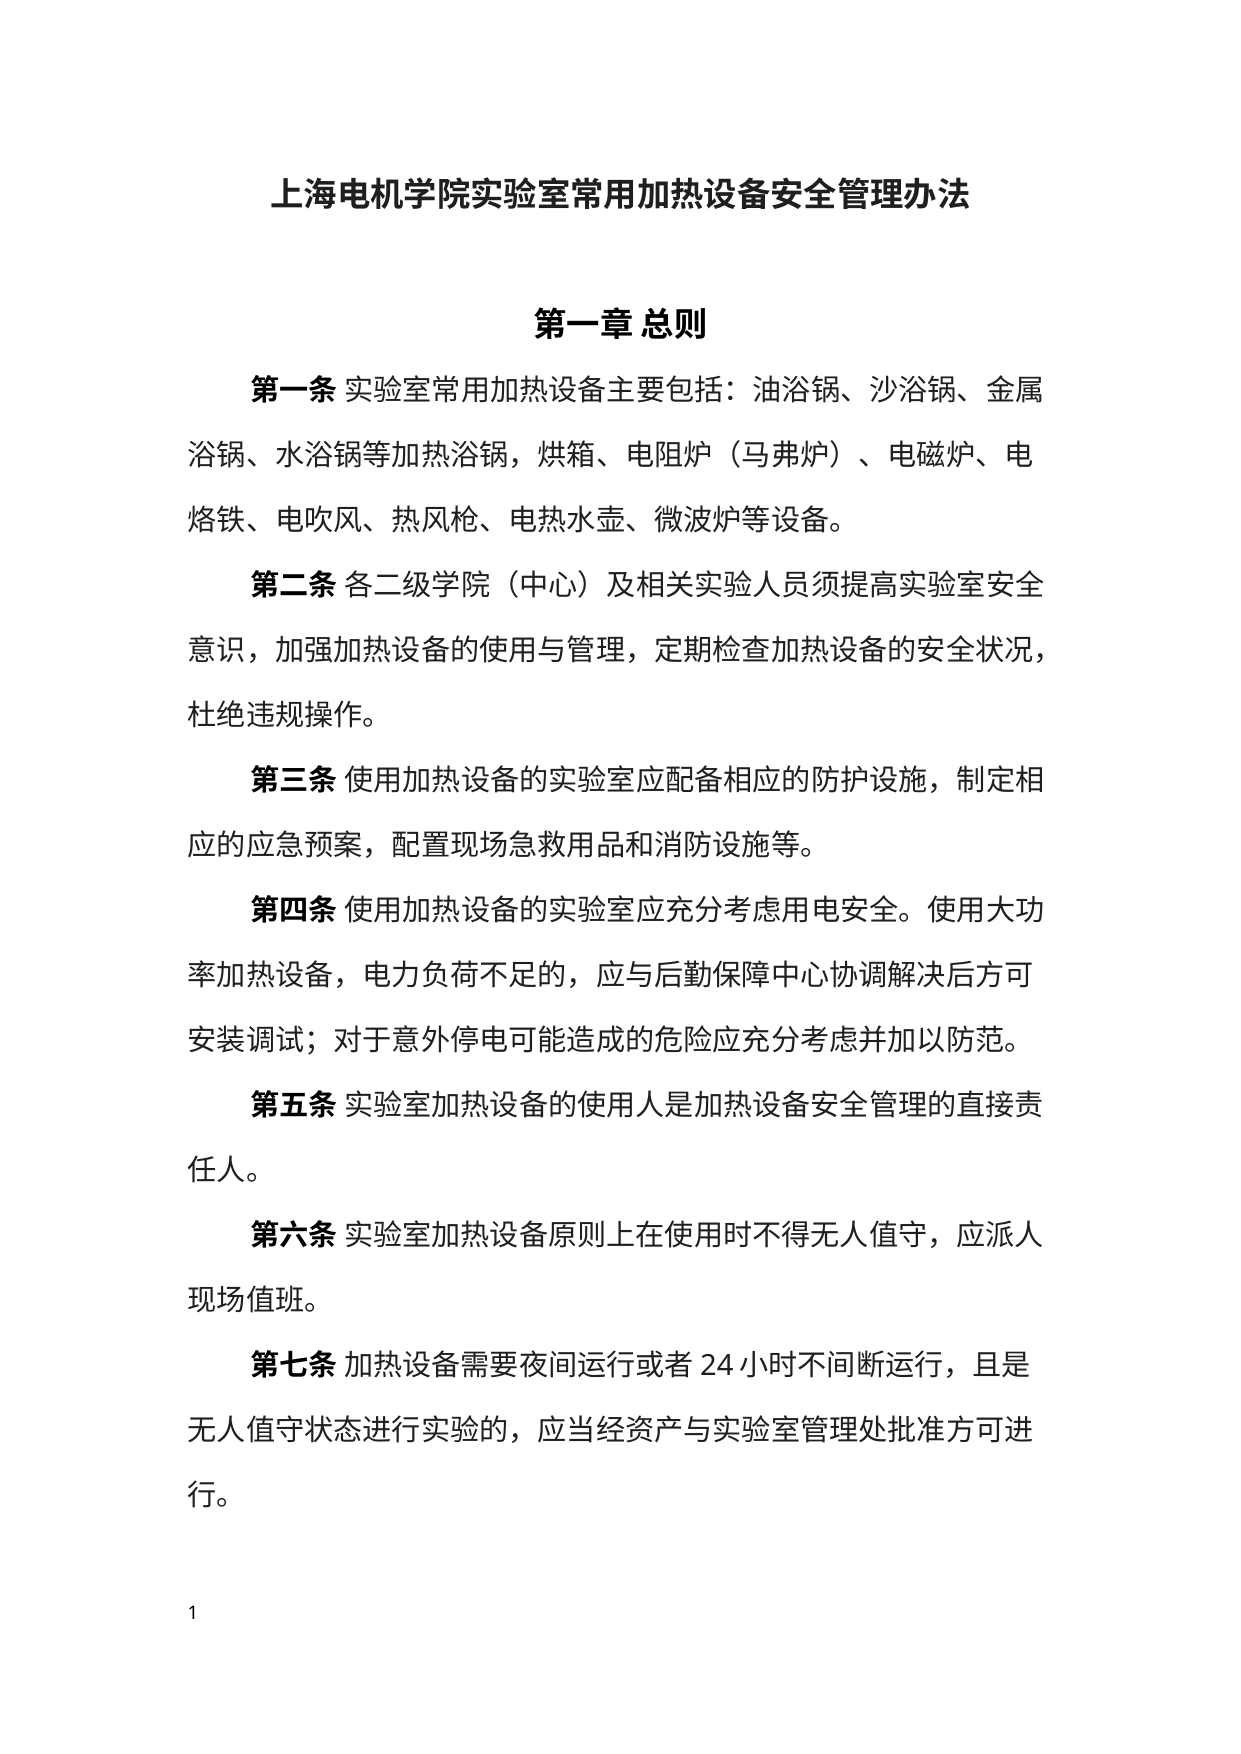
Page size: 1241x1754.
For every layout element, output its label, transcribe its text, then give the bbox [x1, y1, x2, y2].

text 上海电机学院实验室常用加热设备安全管理办法 [187, 160, 1053, 225]
text 第一章 总则 [187, 290, 1053, 355]
text 第六条 实验室加热设备原则上在使用时不得无人值守，应派人现场值班。 [187, 1200, 1053, 1330]
text 第三条 使用加热设备的实验室应配备相应的防护设施，制定相应的应急预案，配置现场急救用品和消防设施等。 [187, 745, 1053, 875]
text 第一条 实验室常用加热设备主要包括：油浴锅、沙浴锅、金属浴锅、水浴锅等加热浴锅，烘箱、电阻炉（马弗炉）、电磁炉、电烙铁、电吹风、热风枪、电热水壶、微波炉等设备。 [187, 355, 1053, 550]
text 第五条 实验室加热设备的使用人是加热设备安全管理的直接责任人。 [187, 1070, 1053, 1200]
text 第二条 各二级学院（中心）及相关实验人员须提高实验室安全意识，加强加热设备的使用与管理，定期检查加热设备的安全状况，杜绝违规操作。 [187, 550, 1053, 745]
text 第七条 加热设备需要夜间运行或者24小时不间断运行，且是无人值守状态进行实验的，应当经资产与实验室管理处批准方可进行。 [187, 1330, 1053, 1525]
text 第四条 使用加热设备的实验室应充分考虑用电安全。使用大功率加热设备，电力负荷不足的，应与后勤保障中心协调解决后方可安装调试；对于意外停电可能造成的危险应充分考虑并加以防范。 [187, 875, 1053, 1070]
